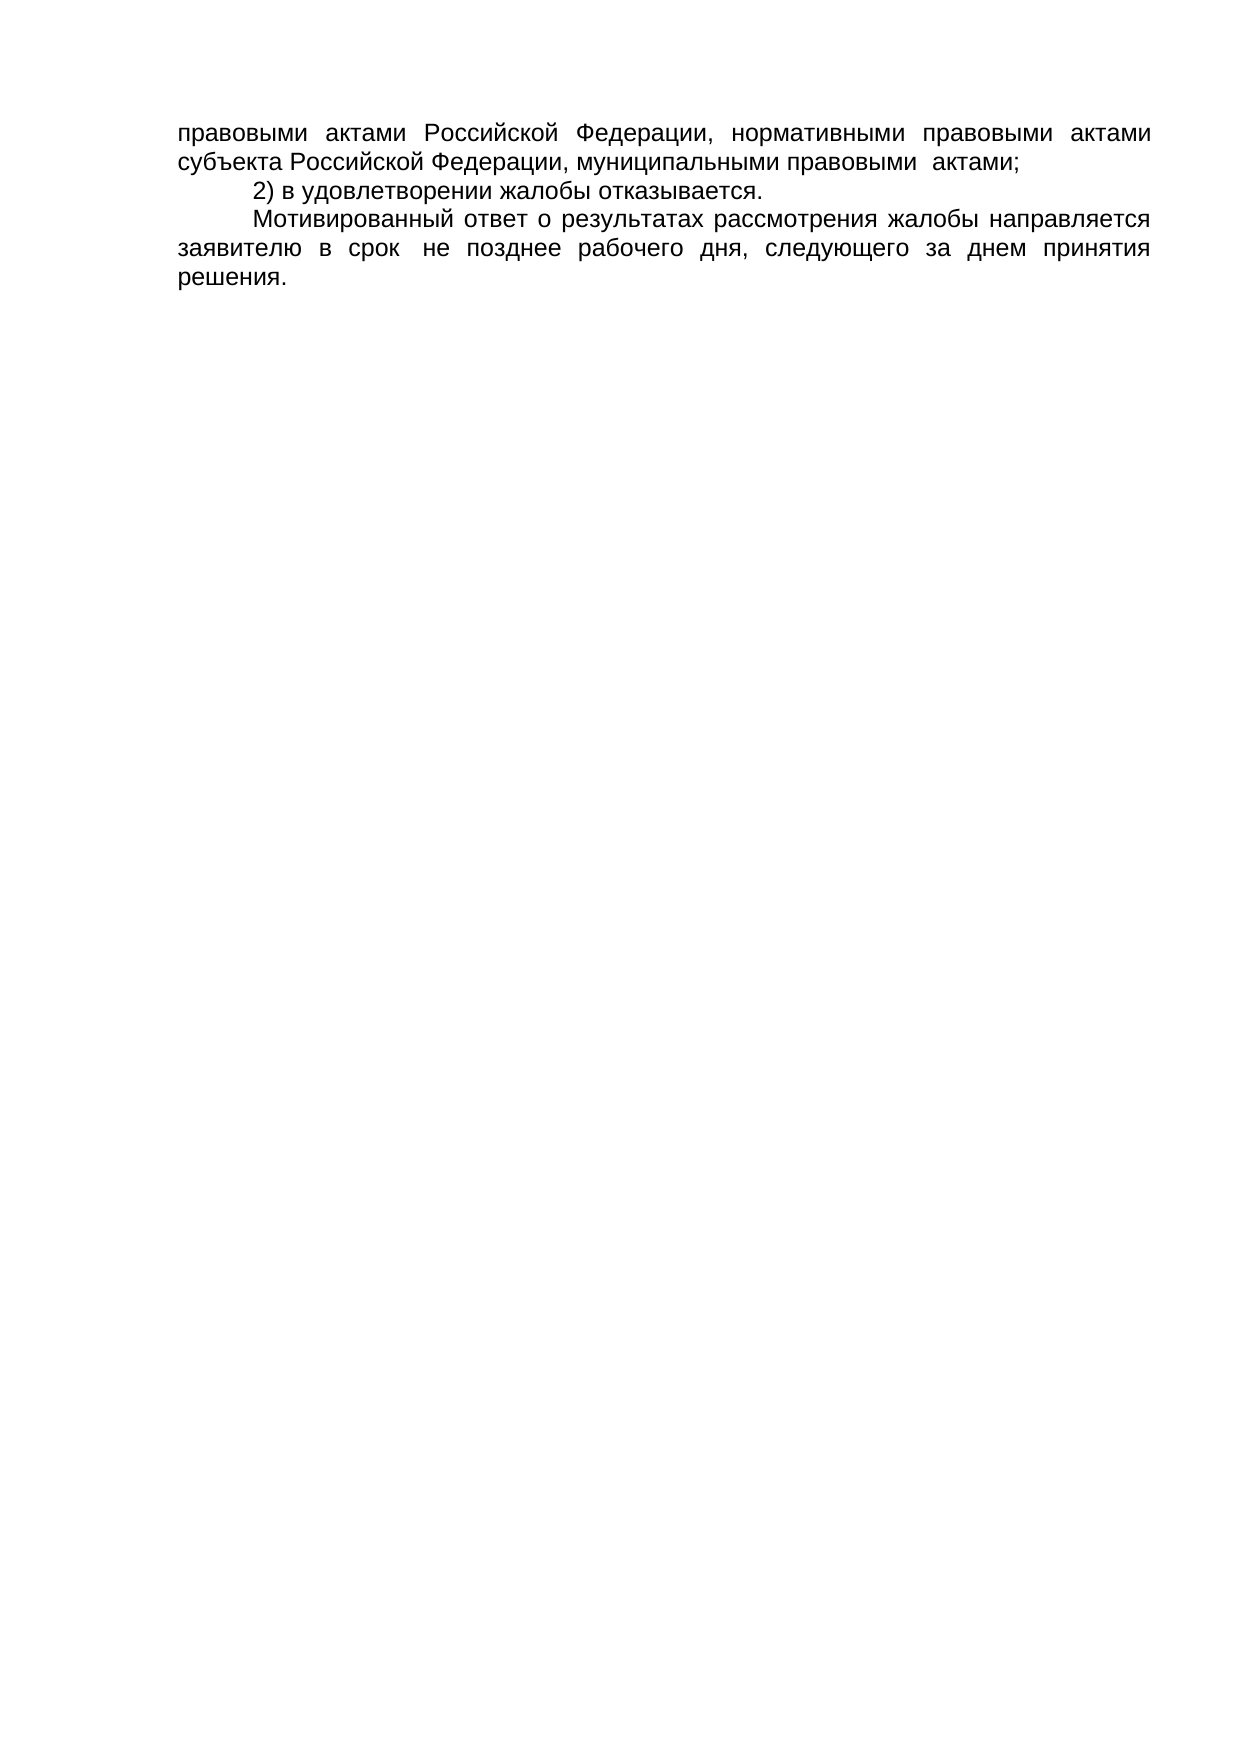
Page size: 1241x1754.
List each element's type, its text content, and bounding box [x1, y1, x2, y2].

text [177, 118, 1152, 176]
text Мотивированный ответ о результатах рассмотрения жалобы направляется заявителю в срок не позднее рабочего дня, следующего за днем принятия решения. [177, 204, 1152, 291]
text 2) в удовлетворении жалобы отказывается. [177, 176, 1152, 204]
